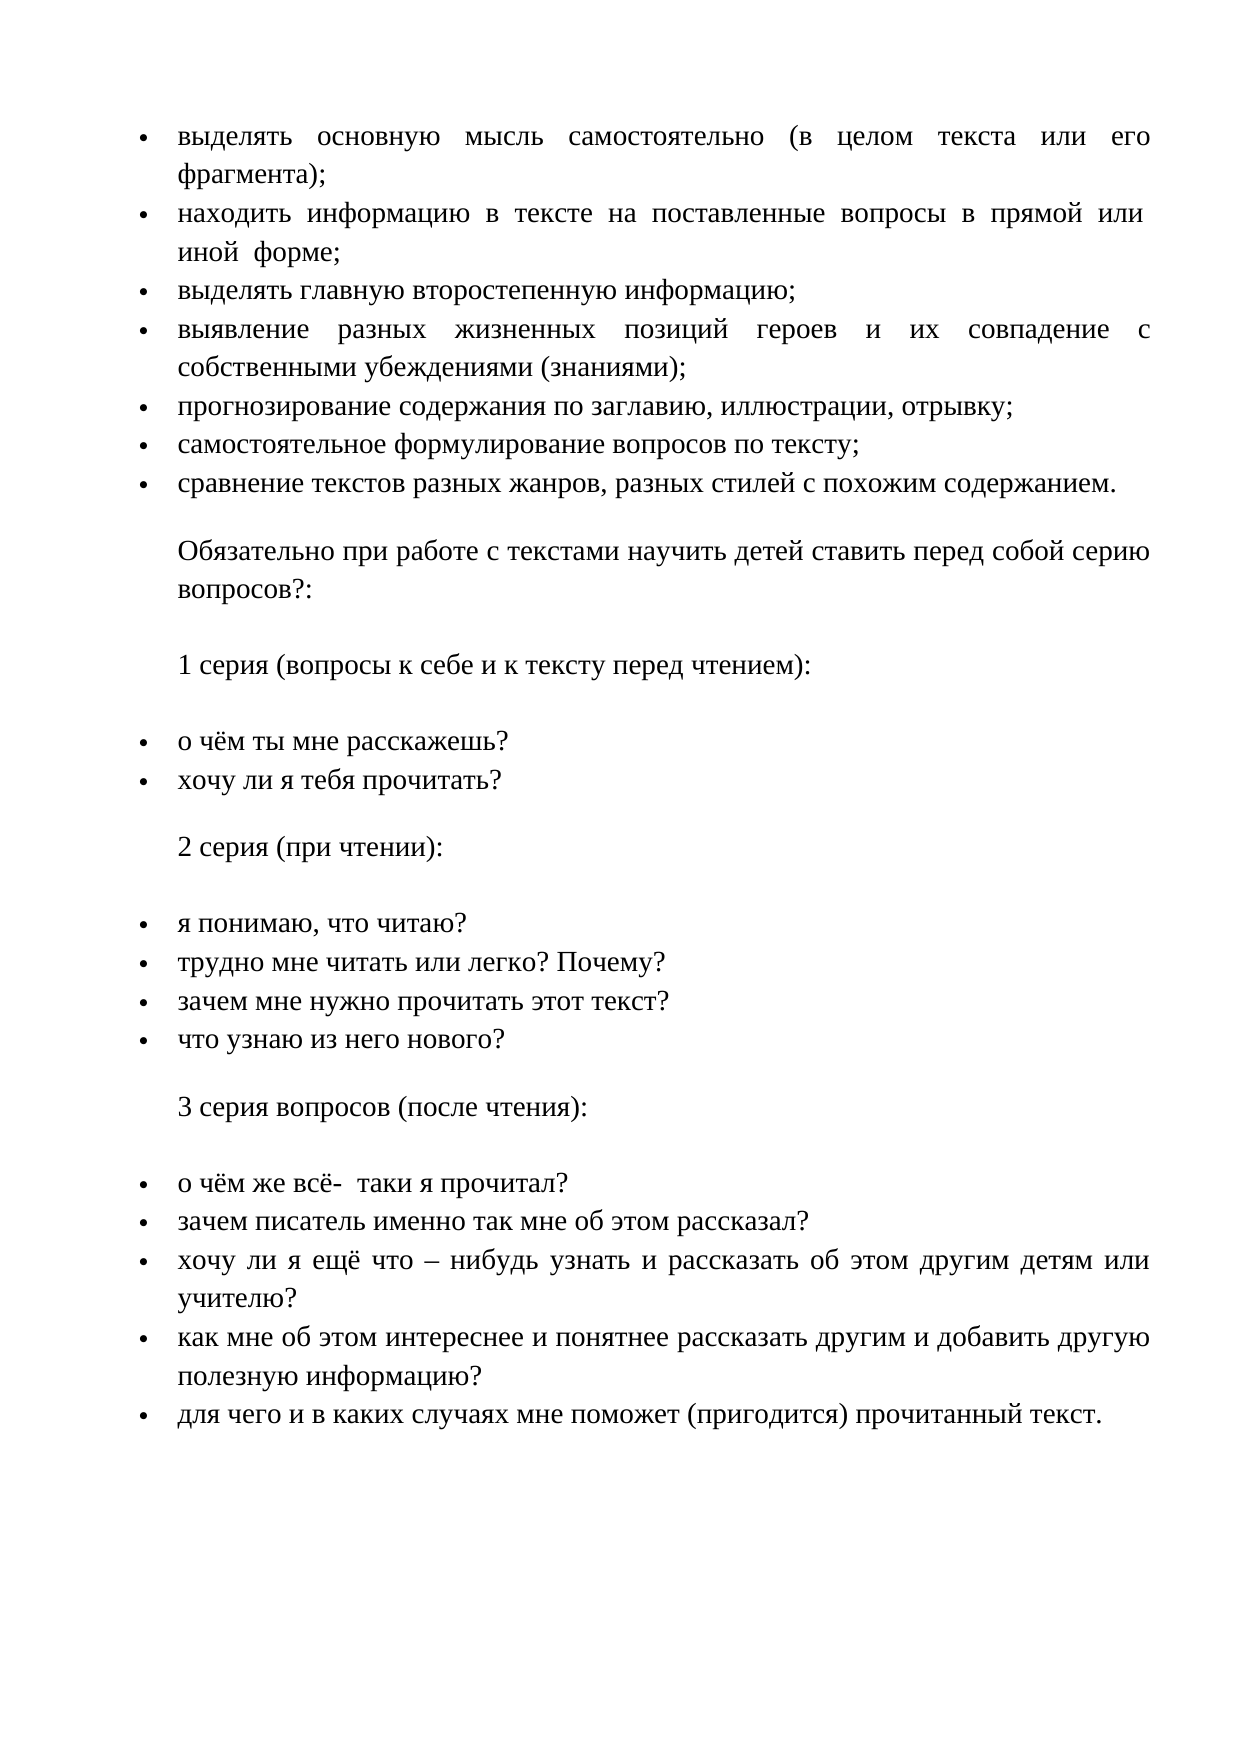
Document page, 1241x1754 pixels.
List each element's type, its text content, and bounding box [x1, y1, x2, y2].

list что узнаю из него нового? [140, 1021, 1152, 1055]
list хочу ли я тебя прочитать? [140, 762, 1152, 795]
text Обязательно при работе с текстами научить детей ставить перед собой серию вопросов?: [177, 533, 1152, 605]
list выявление разных жизненных позиций героев и их совпадение с собственными убеждениями (знаниями); [140, 311, 1152, 383]
text 2 серия (при чтении): [177, 829, 1152, 863]
list как мне об этом интереснее и понятнее рассказать другим и добавить другую полезную информацию? [140, 1319, 1152, 1391]
list находить информацию в тексте на поставленные вопросы в прямой или иной форме; [140, 195, 1152, 267]
list самостоятельное формулирование вопросов по тексту; [140, 426, 1152, 460]
list для чего и в каких случаях мне поможет (пригодится) прочитанный текст. [140, 1396, 1152, 1430]
text 3 серия вопросов (после чтения): [177, 1089, 1152, 1122]
list я понимаю, что читаю? [140, 906, 1152, 939]
list о чём ты мне расскажешь? [140, 723, 1152, 757]
list выделять основную мысль самостоятельно (в целом текста или его фрагмента); [140, 118, 1152, 190]
text 1 серия (вопросы к себе и к тексту перед чтением): [177, 647, 1152, 681]
list зачем мне нужно прочитать этот текст? [140, 983, 1152, 1016]
list хочу ли я ещё что – нибудь узнать и рассказать об этом другим детям или учителю? [140, 1242, 1152, 1314]
list трудно мне читать или легко? Почему? [140, 944, 1152, 978]
list выделять главную второстепенную информацию; [140, 272, 1152, 306]
list о чём же всё- таки я прочитал? [140, 1165, 1152, 1198]
list зачем писатель именно так мне об этом рассказал? [140, 1203, 1152, 1237]
list прогнозирование содержания по заглавию, иллюстрации, отрывку; [140, 388, 1152, 421]
list сравнение текстов разных жанров, разных стилей с похожим содержанием. [140, 465, 1152, 498]
